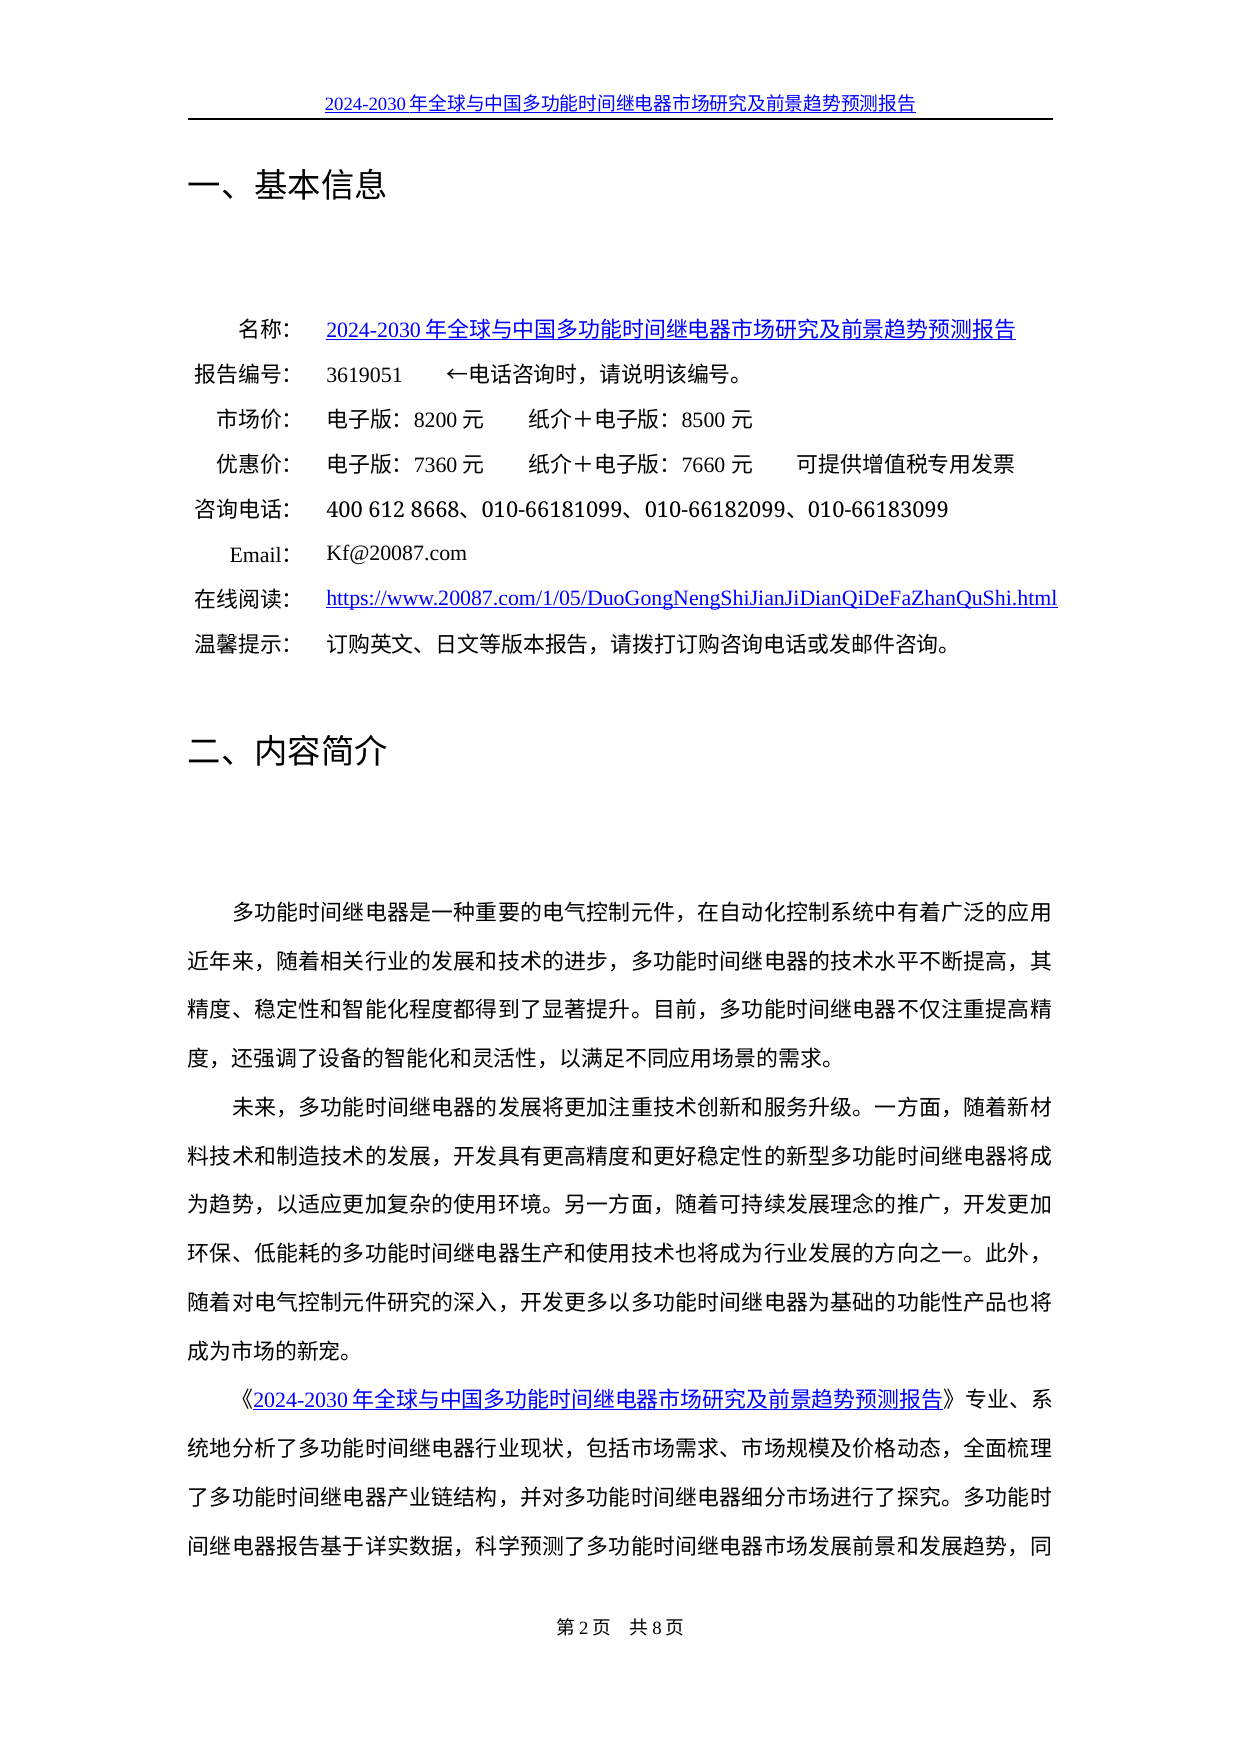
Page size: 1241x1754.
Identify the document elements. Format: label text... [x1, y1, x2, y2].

table_cell 市场价： [167, 402, 315, 447]
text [187, 894, 1053, 1561]
title 一、基本信息 [187, 150, 1053, 215]
title 二、内容简介 [187, 717, 1053, 782]
table_cell 3619051 ←电话咨询时，请说明该编号。 [315, 357, 1073, 402]
table_cell 订购英文、日文等版本报告，请拨打订购咨询电话或发邮件咨询。 [315, 627, 1073, 672]
table_cell 电子版：7360 元 纸介＋电子版：7660 元 可提供增值税专用发票 [315, 447, 1073, 492]
table_cell 400 612 8668、010-66181099、010-66182099、010-66183099 [315, 492, 1073, 537]
table_cell Kf@20087.com [315, 537, 1073, 582]
table_cell Email： [167, 537, 315, 582]
table_header 名称： [167, 312, 315, 357]
table_cell 优惠价： [167, 447, 315, 492]
table_cell [315, 582, 1073, 627]
table_cell 在线阅读： [167, 582, 315, 627]
table_cell 温馨提示： [167, 627, 315, 672]
table_cell 报告编号： [167, 357, 315, 402]
table_cell 电子版：8200 元 纸介＋电子版：8500 元 [315, 402, 1073, 447]
table_cell 咨询电话： [167, 492, 315, 537]
table_header 2024-2030年全球与中国多功能时间继电器市场研究及前景趋势预测报告 [315, 312, 1073, 357]
